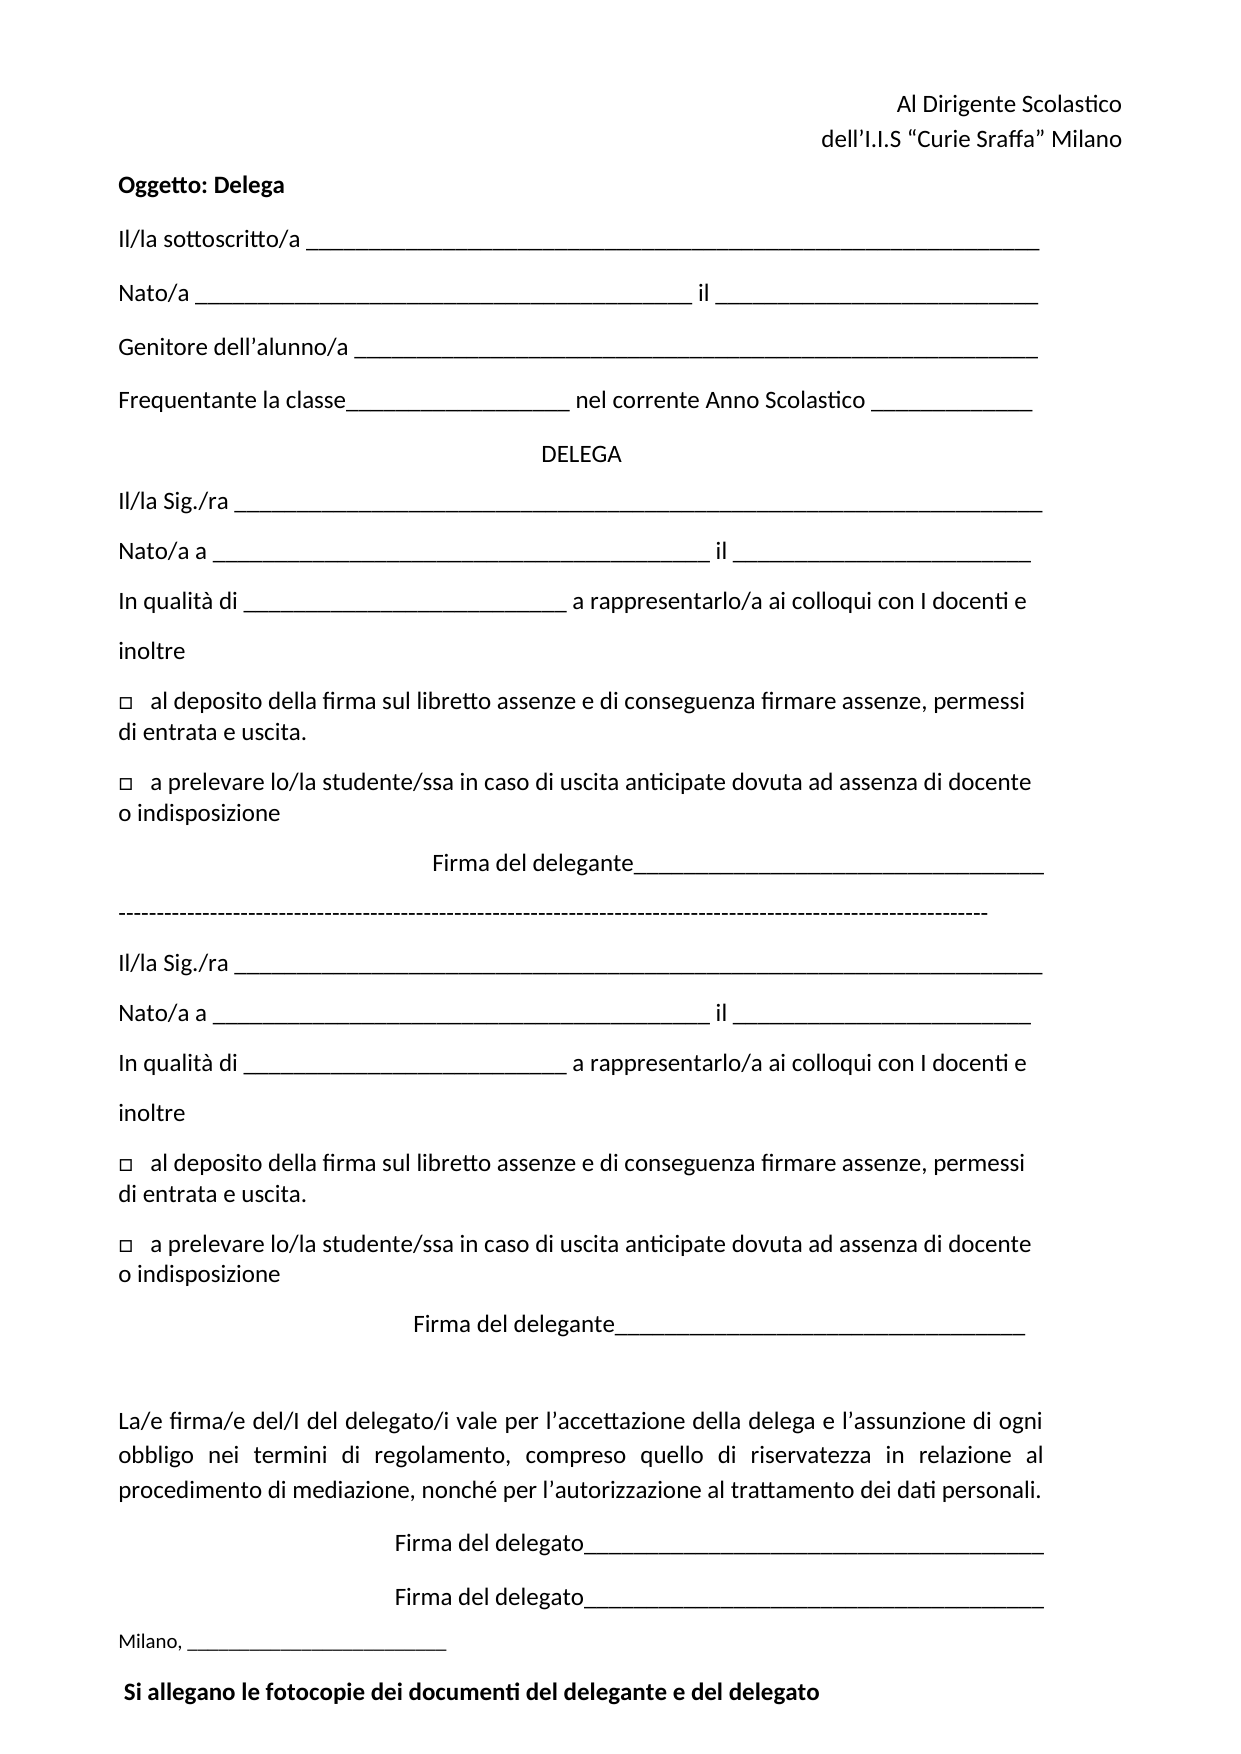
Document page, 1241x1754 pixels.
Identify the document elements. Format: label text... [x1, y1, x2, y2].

text inoltre [118, 1097, 1044, 1128]
text Nato/a a ________________________________________ il ________________________ [118, 535, 1044, 566]
text Frequentante la classe__________________ nel corrente Anno Scolastico _____________ [118, 385, 1044, 415]
text ------------------------------------------------------------------------------------------------------------------ [118, 897, 1044, 927]
text □ a prelevare lo/la studente/ssa in caso di uscita anticipate dovuta ad assenza di docente o indisposizione [118, 1228, 1044, 1289]
text Il/la Sig./ra _________________________________________________________________ [118, 947, 1044, 977]
text Firma del delegante_________________________________ [118, 847, 1044, 877]
text La/e firma/e del/I del delegato/i vale per l’accettazione della delega e l’assunzione di ogni obbligo nei termini di regolamento, compreso quello di riservatezza in relazione al procedimento di mediazione, nonché per l’autorizzazione al trattamento dei dati personali. [118, 1405, 1044, 1504]
text Oggetto: Delega [118, 170, 1044, 200]
text □ al deposito della firma sul libretto assenze e di conseguenza firmare assenze, permessi di entrata e uscita. [118, 1147, 1044, 1208]
text In qualità di __________________________ a rappresentarlo/a ai colloqui con I docenti e [118, 585, 1044, 616]
text Nato/a ________________________________________ il __________________________ [118, 277, 1044, 308]
text Il/la sottoscritto/a ___________________________________________________________ [118, 223, 1044, 254]
text Si allegano le fotocopie dei documenti del delegante e del delegato [118, 1676, 1044, 1706]
text Al Dirigente Scolastico [118, 89, 1122, 119]
text Nato/a a ________________________________________ il ________________________ [118, 997, 1044, 1028]
text In qualità di __________________________ a rappresentarlo/a ai colloqui con I docenti e [118, 1047, 1044, 1078]
text DELEGA [118, 438, 1044, 469]
text dell’I.I.S “Curie Sraffa” Milano [753, 123, 1122, 153]
text inoltre [118, 635, 1044, 666]
text Milano, _________________________ [118, 1628, 1044, 1653]
text Genitore dell’alunno/a _______________________________________________________ [118, 331, 1044, 361]
text □ a prelevare lo/la studente/ssa in caso di uscita anticipate dovuta ad assenza di docente o indisposizione [118, 766, 1044, 827]
text Il/la Sig./ra _________________________________________________________________ [118, 485, 1044, 516]
text Firma del delegato_____________________________________ [118, 1581, 1044, 1612]
text Firma del delegato_____________________________________ [118, 1527, 1044, 1558]
text □ al deposito della firma sul libretto assenze e di conseguenza firmare assenze, permessi di entrata e uscita. [118, 686, 1044, 747]
text Firma del delegante_________________________________ [118, 1309, 1044, 1339]
